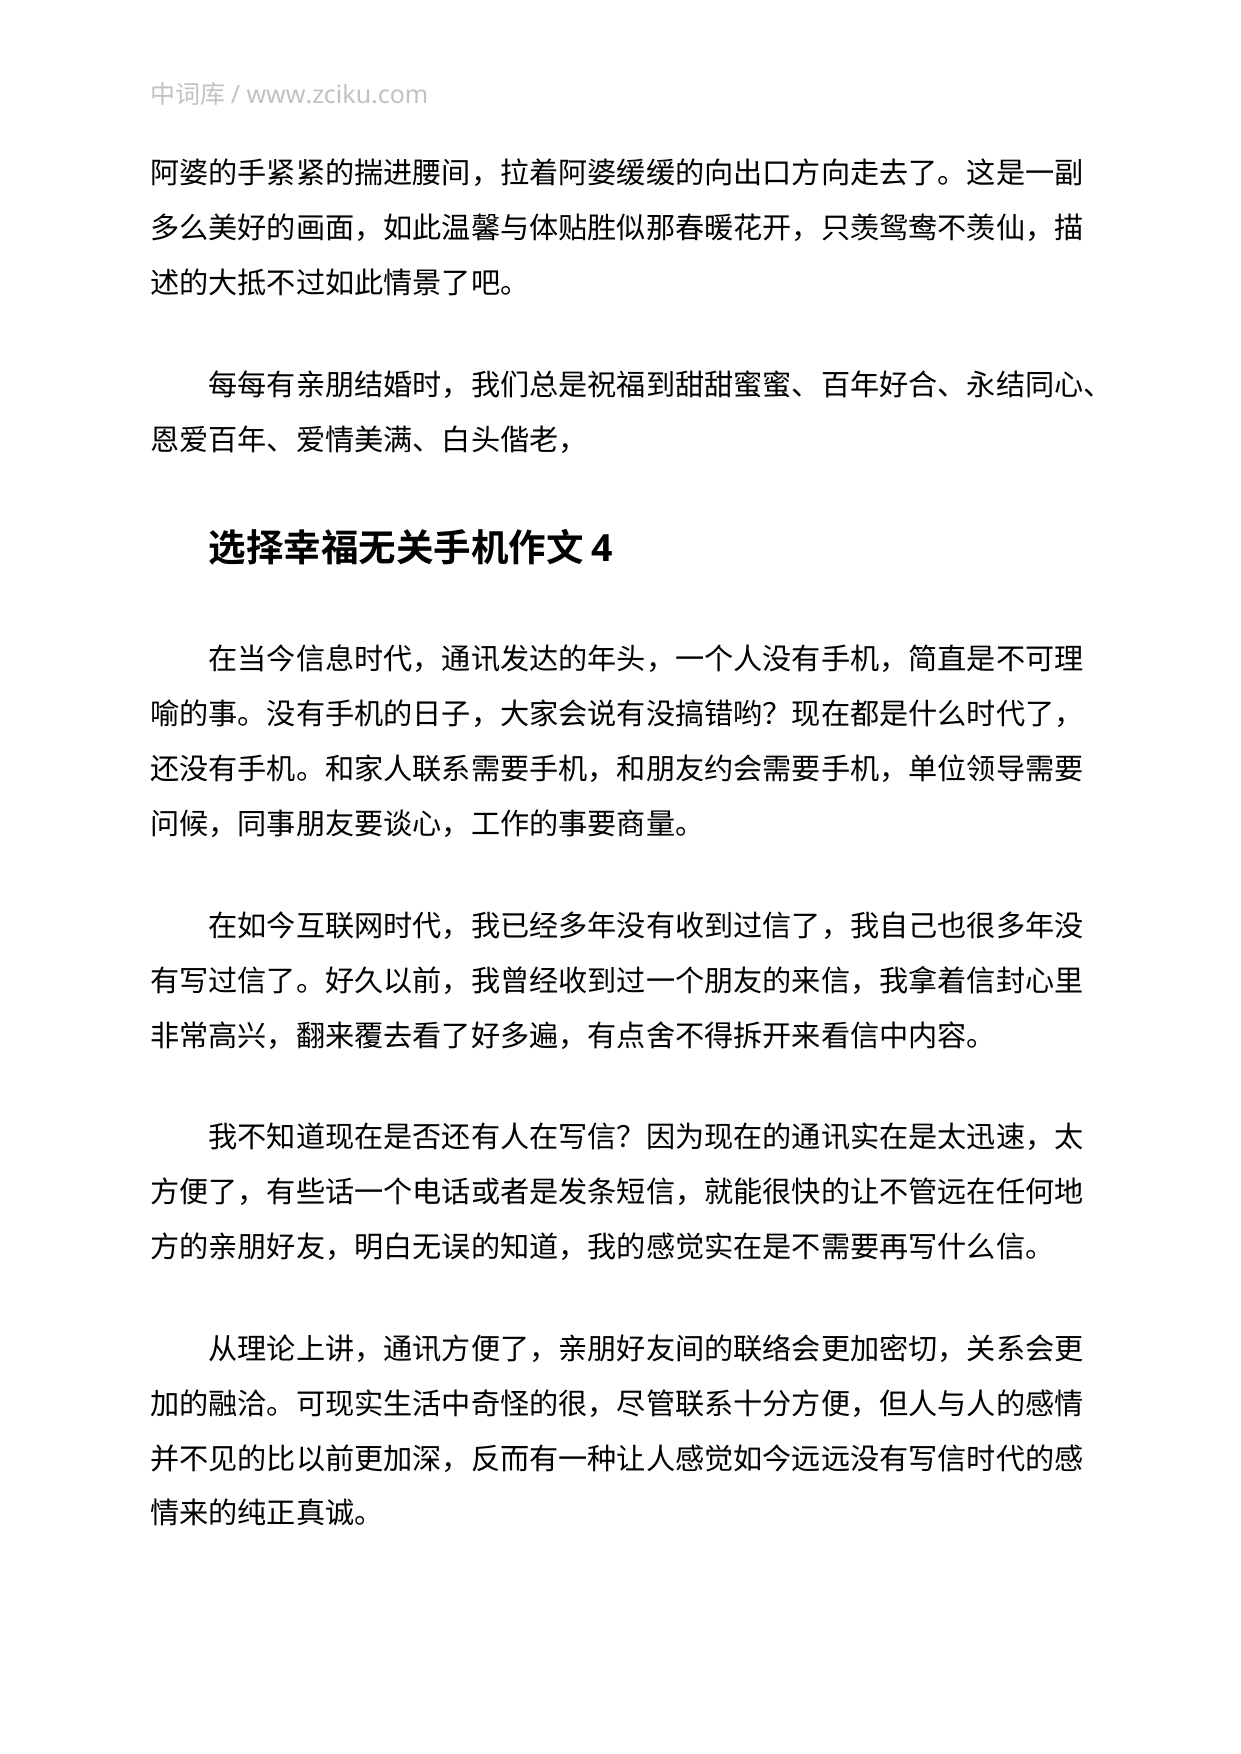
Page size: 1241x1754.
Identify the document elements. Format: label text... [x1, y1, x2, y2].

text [150, 150, 1090, 302]
text 我不知道现在是否还有人在写信？因为现在的通讯实在是太迅速，太方便了，有些话一个电话或者是发条短信，就能很快的让不管远在任何地方的亲朋好友，明白无误的知道，我的感觉实在是不需要再写什么信。 [150, 1114, 1090, 1266]
text 从理论上讲，通讯方便了，亲朋好友间的联络会更加密切，关系会更加的融洽。可现实生活中奇怪的很，尽管联系十分方便，但人与人的感情并不见的比以前更加深，反而有一种让人感觉如今远远没有写信时代的感情来的纯正真诚。 [150, 1325, 1090, 1532]
text 在当今信息时代，通讯发达的年头，一个人没有手机，简直是不可理喻的事。没有手机的日子，大家会说有没搞错哟？现在都是什么时代了，还没有手机。和家人联系需要手机，和朋友约会需要手机，单位领导需要问候，同事朋友要谈心，工作的事要商量。 [150, 636, 1090, 843]
text 在如今互联网时代，我已经多年没有收到过信了，我自己也很多年没有写过信了。好久以前，我曾经收到过一个朋友的来信，我拿着信封心里非常高兴，翻来覆去看了好多遍，有点舍不得拆开来看信中内容。 [150, 902, 1090, 1054]
text 每每有亲朋结婚时，我们总是祝福到甜甜蜜蜜、百年好合、永结同心、恩爱百年、爱情美满、白头偕老， [150, 362, 1090, 459]
text 选择幸福无关手机作文4 [150, 518, 1090, 573]
